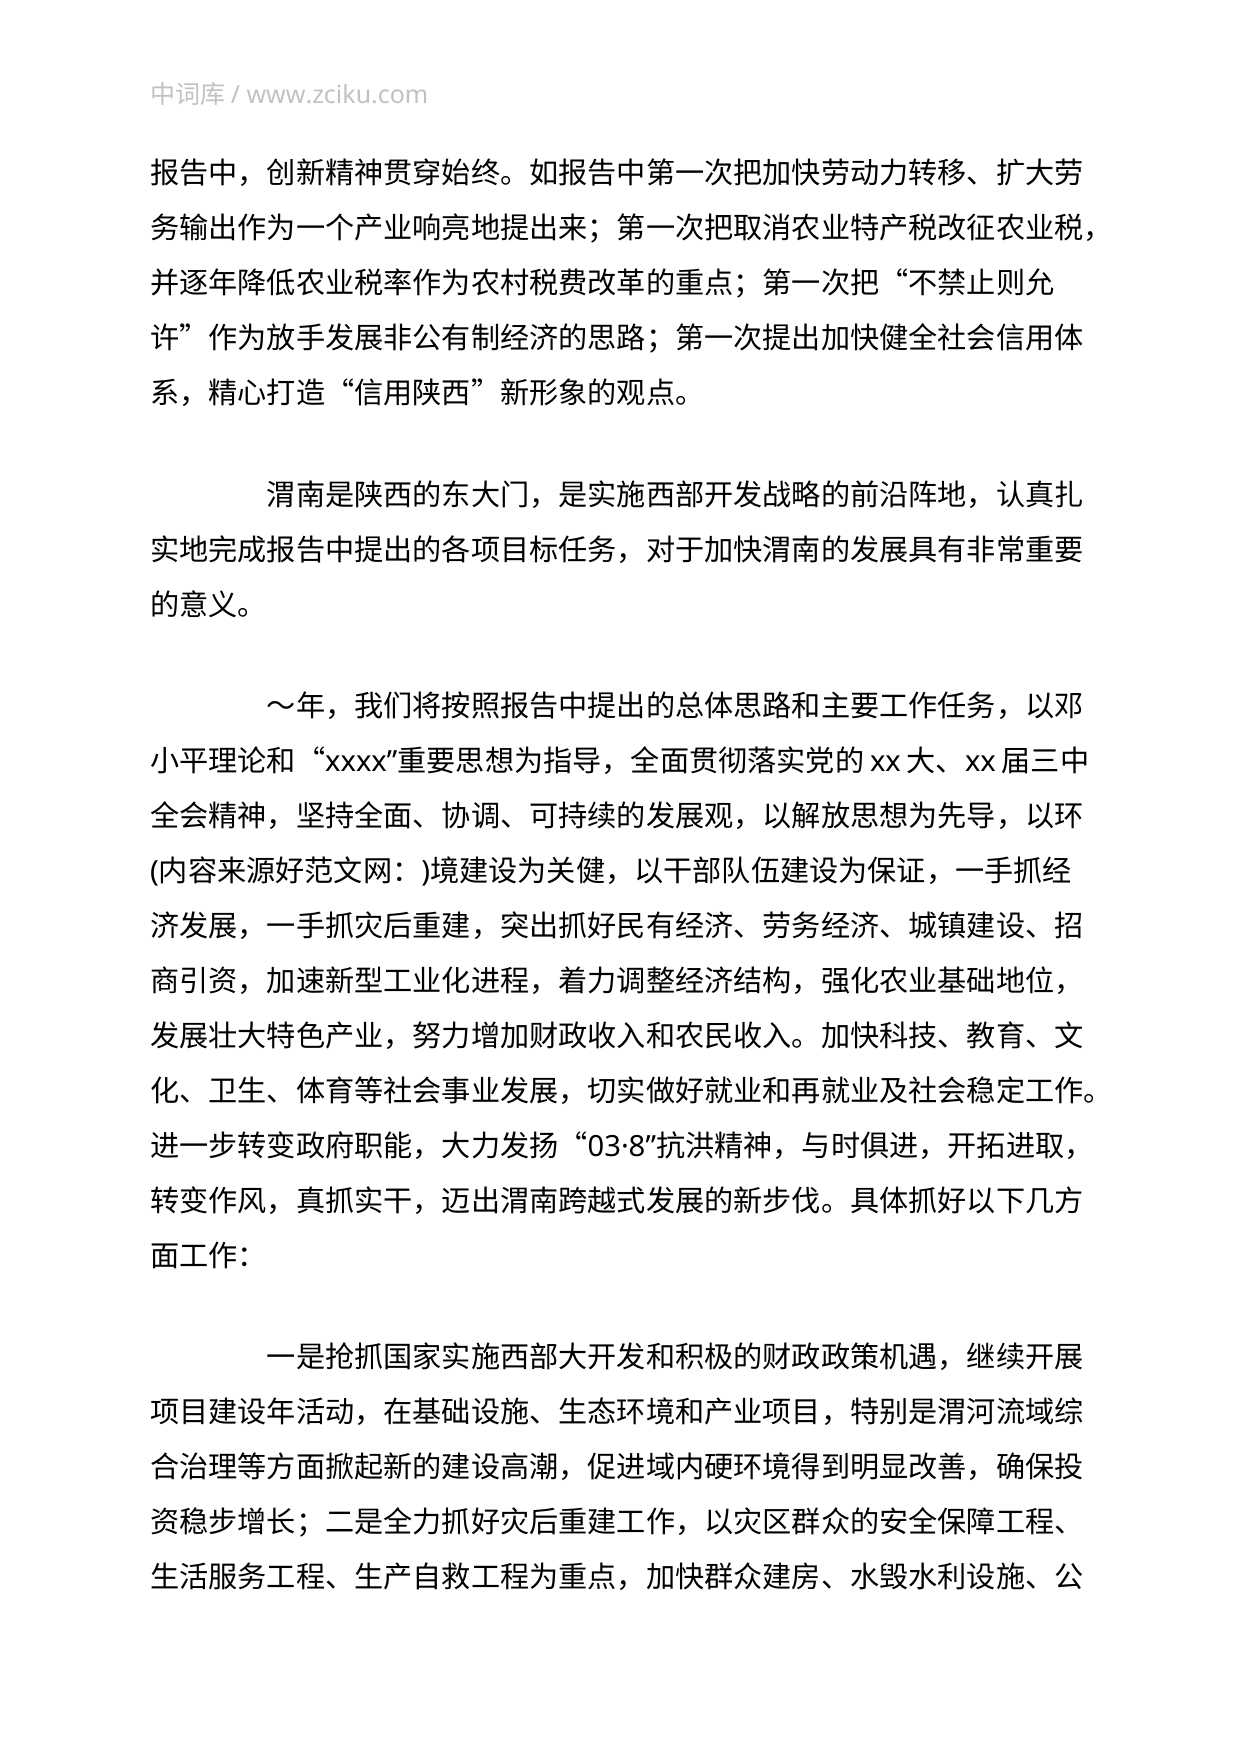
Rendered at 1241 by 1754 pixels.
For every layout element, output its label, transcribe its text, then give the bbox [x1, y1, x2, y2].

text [150, 150, 1090, 412]
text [150, 1334, 1090, 1596]
text ～年，我们将按照报告中提出的总体思路和主要工作任务，以邓小平理论和“xxxx”重要思想为指导，全面贯彻落实党的xx大、xx届三中全会精神，坚持全面、协调、可持续的发展观，以解放思想为先导，以环(内容来源好范文网：)境建设为关健，以干部队伍建设为保证，一手抓经济发展，一手抓灾后重建，突出抓好民有经济、劳务经济、城镇建设、招商引资，加速新型工业化进程，着力调整经济结构，强化农业基础地位，发展壮大特色产业，努力增加财政收入和农民收入。加快科技、教育、文化、卫生、体育等社会事业发展，切实做好就业和再就业及社会稳定工作。进一步转变政府职能，大力发扬“03·8”抗洪精神，与时俱进，开拓进取，转变作风，真抓实干，迈出渭南跨越式发展的新步伐。具体抓好以下几方面工作： [150, 683, 1090, 1274]
text 渭南是陕西的东大门，是实施西部开发战略的前沿阵地，认真扎实地完成报告中提出的各项目标任务，对于加快渭南的发展具有非常重要的意义。 [150, 471, 1090, 623]
